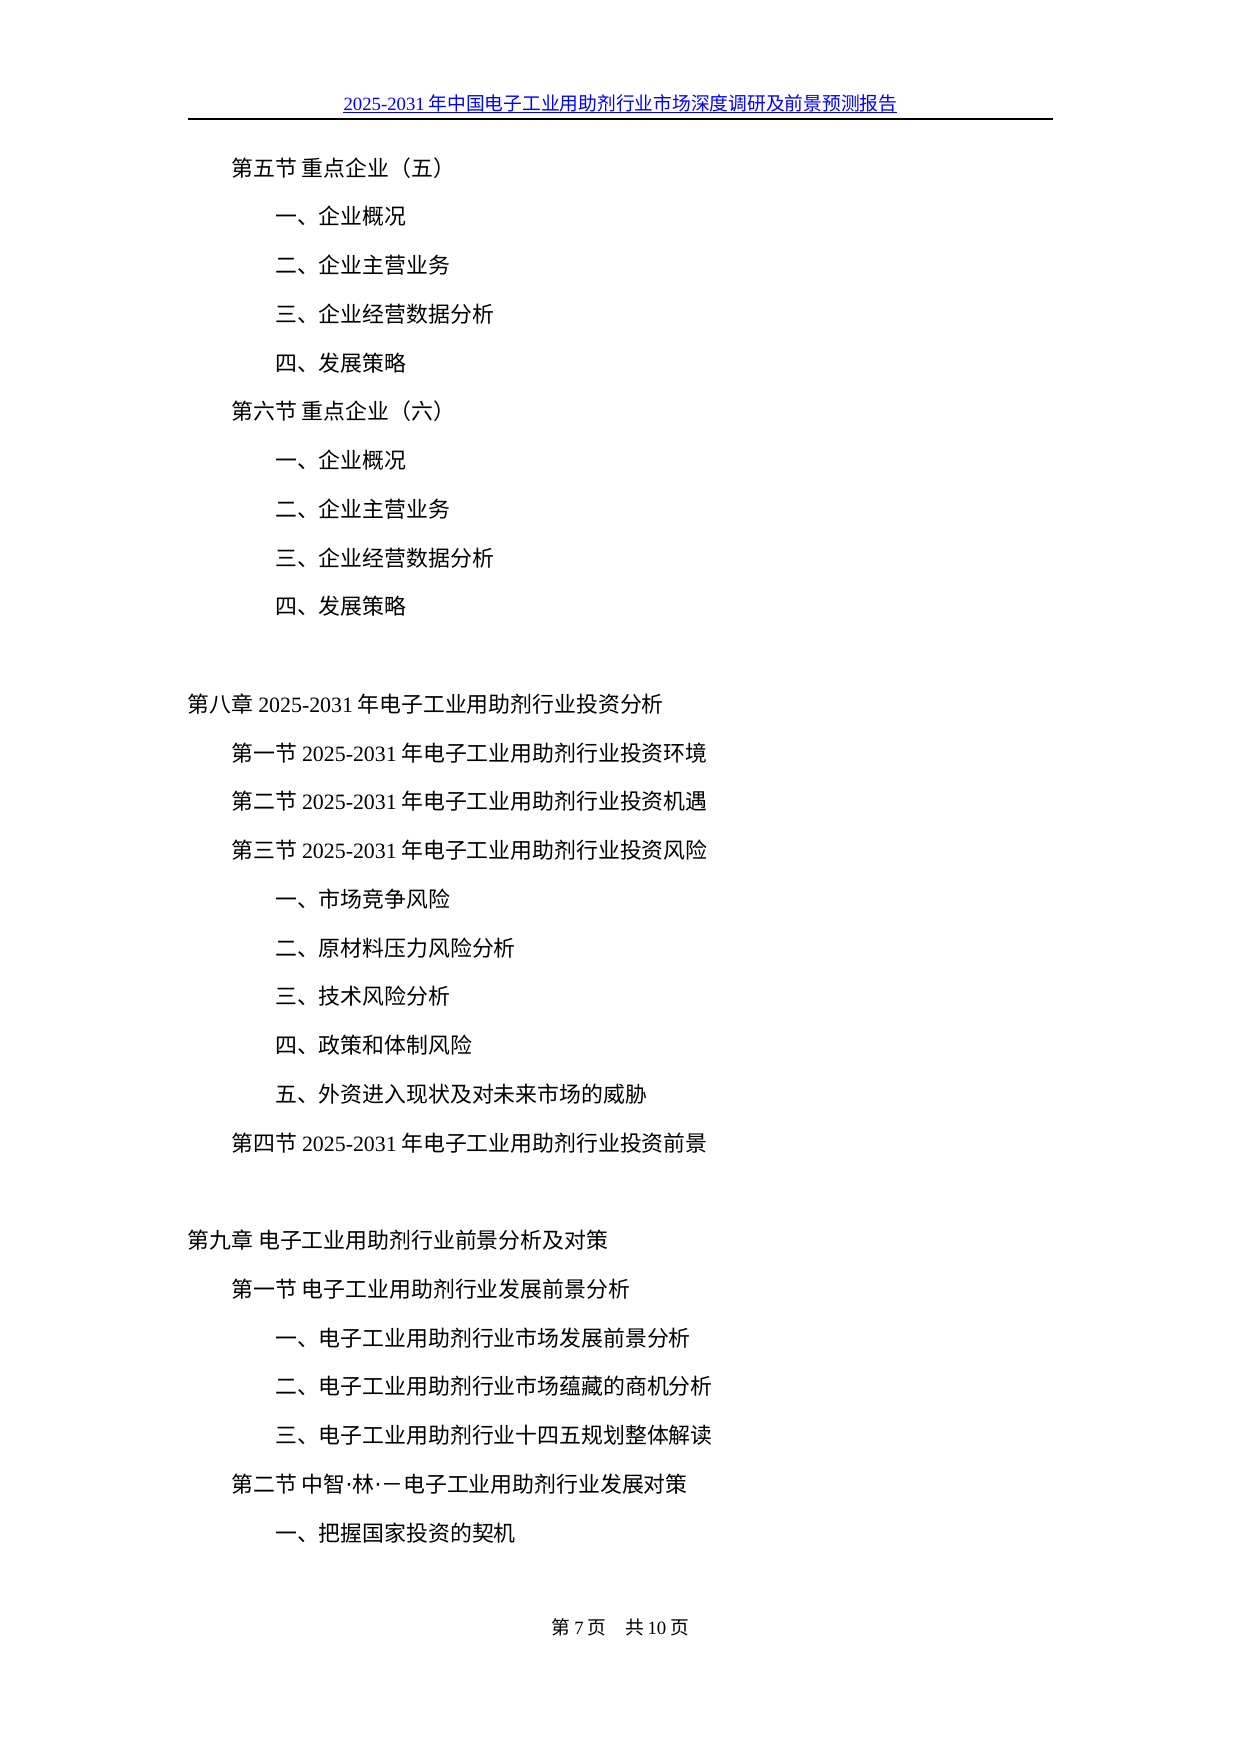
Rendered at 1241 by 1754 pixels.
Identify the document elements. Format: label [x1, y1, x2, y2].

text [187, 150, 1053, 1548]
